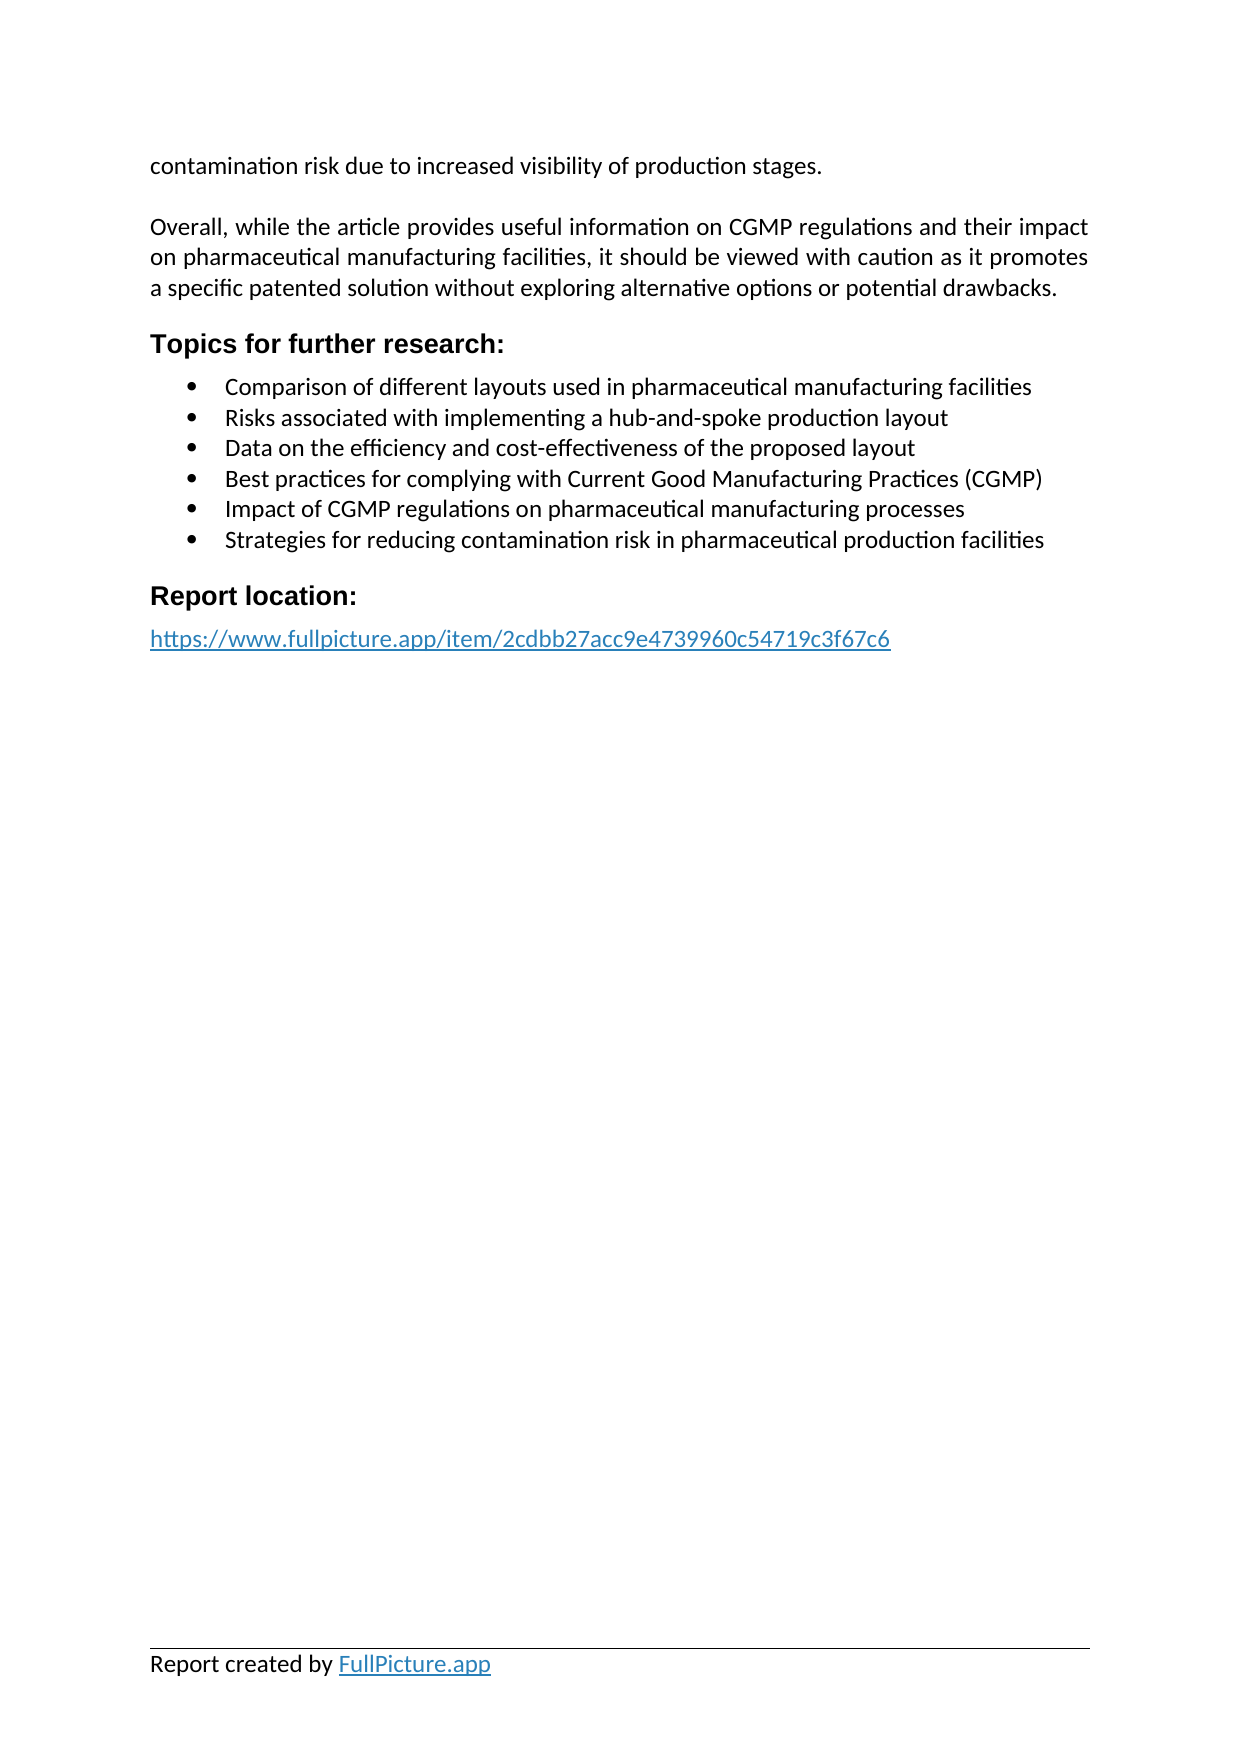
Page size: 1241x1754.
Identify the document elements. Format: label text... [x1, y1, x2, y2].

list Strategies for reducing contamination risk in pharmaceutical production facilities [187, 524, 1090, 554]
list Risks associated with implementing a hub-and-spoke production layout [187, 402, 1090, 432]
list Data on the efficiency and cost-effectiveness of the proposed layout [187, 432, 1090, 463]
text Overall, while the article provides useful information on CGMP regulations and their impact on pharmaceutical manufacturing facilities, it should be viewed with caution as it promotes a specific patented solution without exploring alternative options or potential drawbacks. [150, 211, 1090, 303]
text https://www.fullpicture.app/item/2cdbb27acc9e4739960c54719c3f67c6 [150, 623, 1090, 654]
list Comparison of different layouts used in pharmaceutical manufacturing facilities [187, 371, 1090, 402]
subtitle Topics for further research: [150, 328, 1090, 359]
list Best practices for complying with Current Good Manufacturing Practices (CGMP) [187, 463, 1090, 493]
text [150, 150, 1090, 181]
subtitle Report location: [150, 579, 1090, 611]
list Impact of CGMP regulations on pharmaceutical manufacturing processes [187, 493, 1090, 524]
